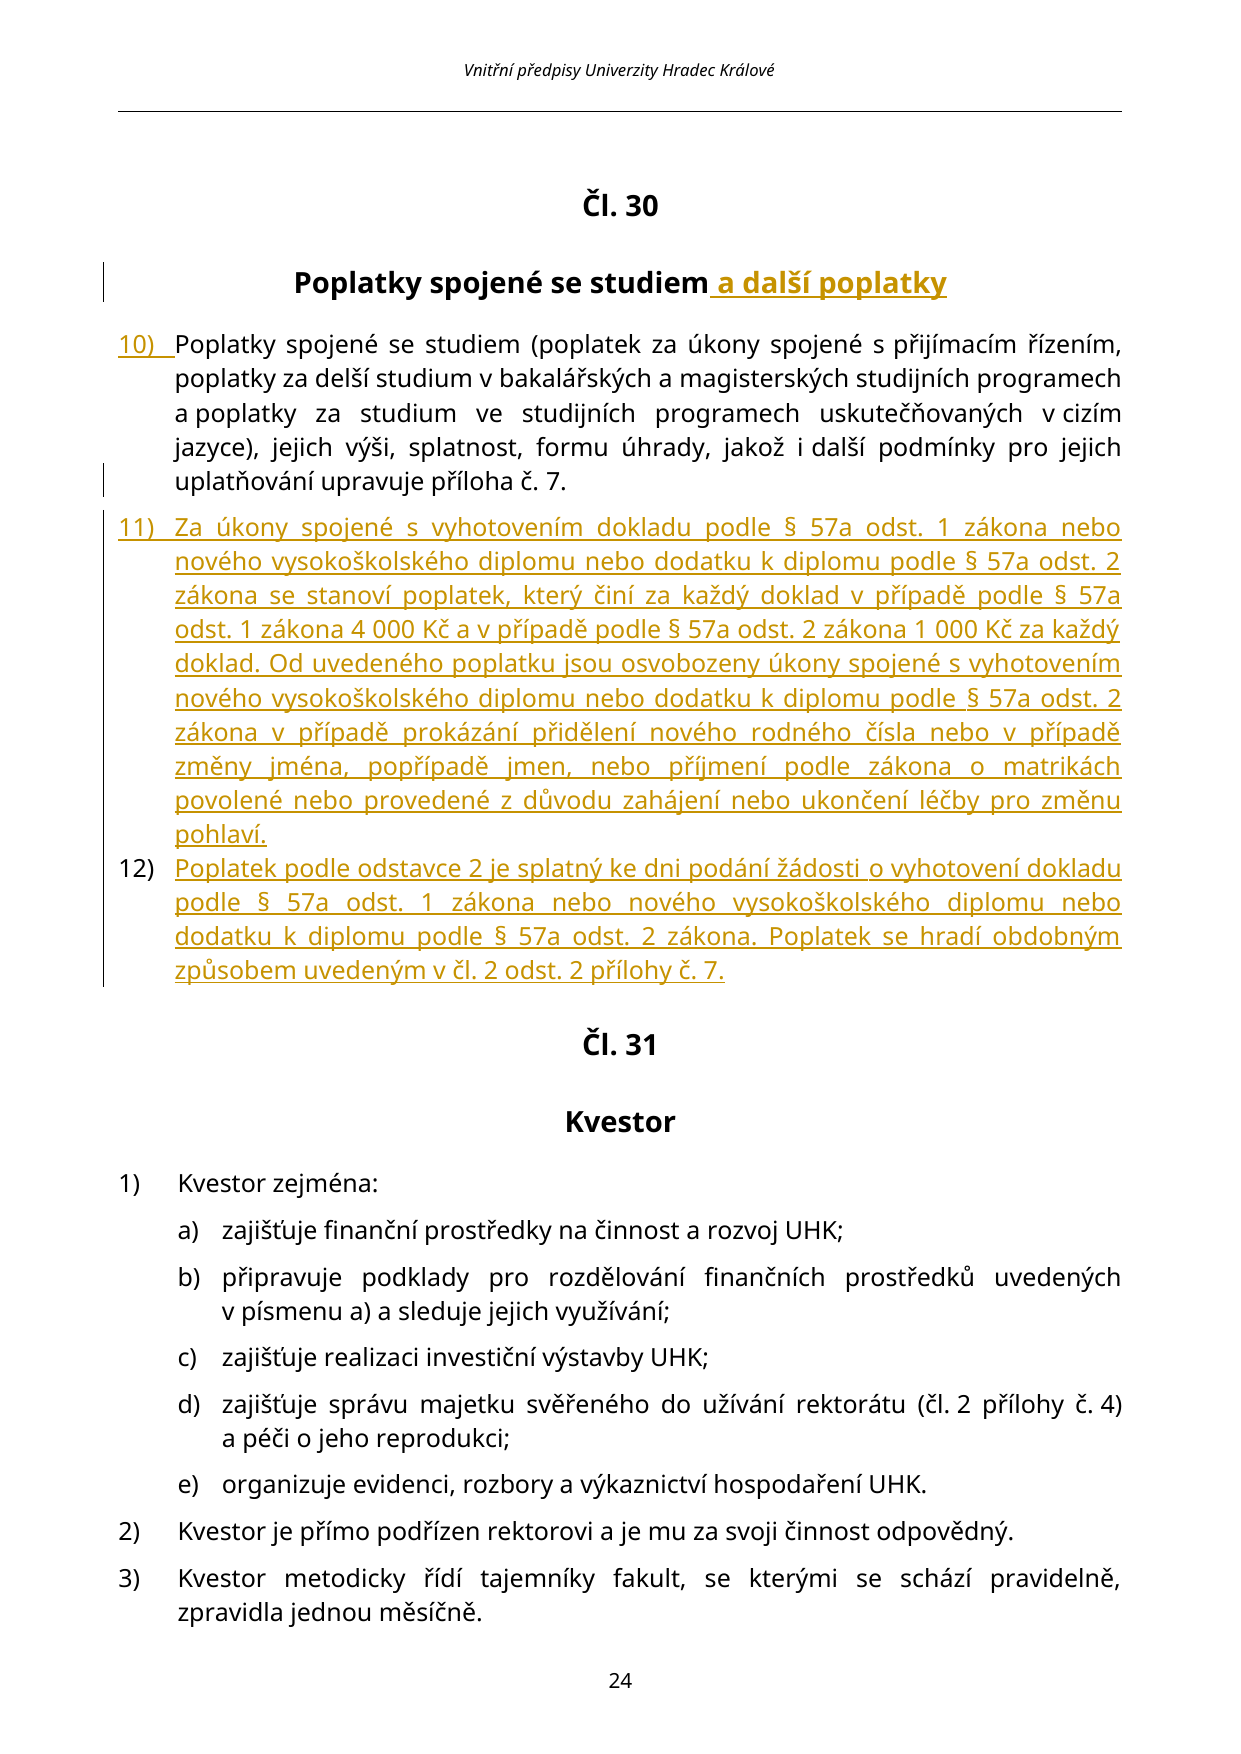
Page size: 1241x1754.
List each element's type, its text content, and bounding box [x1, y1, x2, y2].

text Kvestor metodicky řídí tajemníky fakult, se kterými se schází pravidelně, zpravidla jednou měsíčně. [118, 1560, 1122, 1628]
list zajišťuje realizaci investiční výstavby UHK; [177, 1340, 1122, 1374]
text Kvestor [118, 1101, 1122, 1141]
text Poplatky spojené se studiem [118, 262, 1122, 302]
text Čl. 31 [118, 1024, 1122, 1064]
list zajišťuje správu majetku svěřeného do užívání rektorátu (čl. 2 přílohy č. 4) a péči o jeho reprodukci; [177, 1386, 1122, 1454]
list připravuje podklady pro rozdělování finančních prostředků uvedených v písmenu a) a sleduje jejich využívání; [177, 1259, 1122, 1327]
list zajišťuje finanční prostředky na činnost a rozvoj UHK; [177, 1213, 1122, 1247]
text Kvestor je přímo podřízen rektorovi a je mu za svoji činnost odpovědný. [118, 1514, 1122, 1548]
text Poplatky spojené se studiem (poplatek za úkony spojené s přijímacím řízením, poplatky za delší studium v bakalářských a magisterských studijních programech a poplatky za studium ve studijních programech uskutečňovaných v cizím jazyce), jejich výši, splatnost, formu úhrady, jakož i další podmínky pro jejich uplatňování upravuje příloha č. 7. [118, 327, 1122, 497]
list Kvestor zejména: [118, 1166, 1122, 1200]
list organizuje evidenci, rozbory a výkaznictví hospodaření UHK. [177, 1467, 1122, 1501]
text Čl. 30 [118, 185, 1122, 225]
